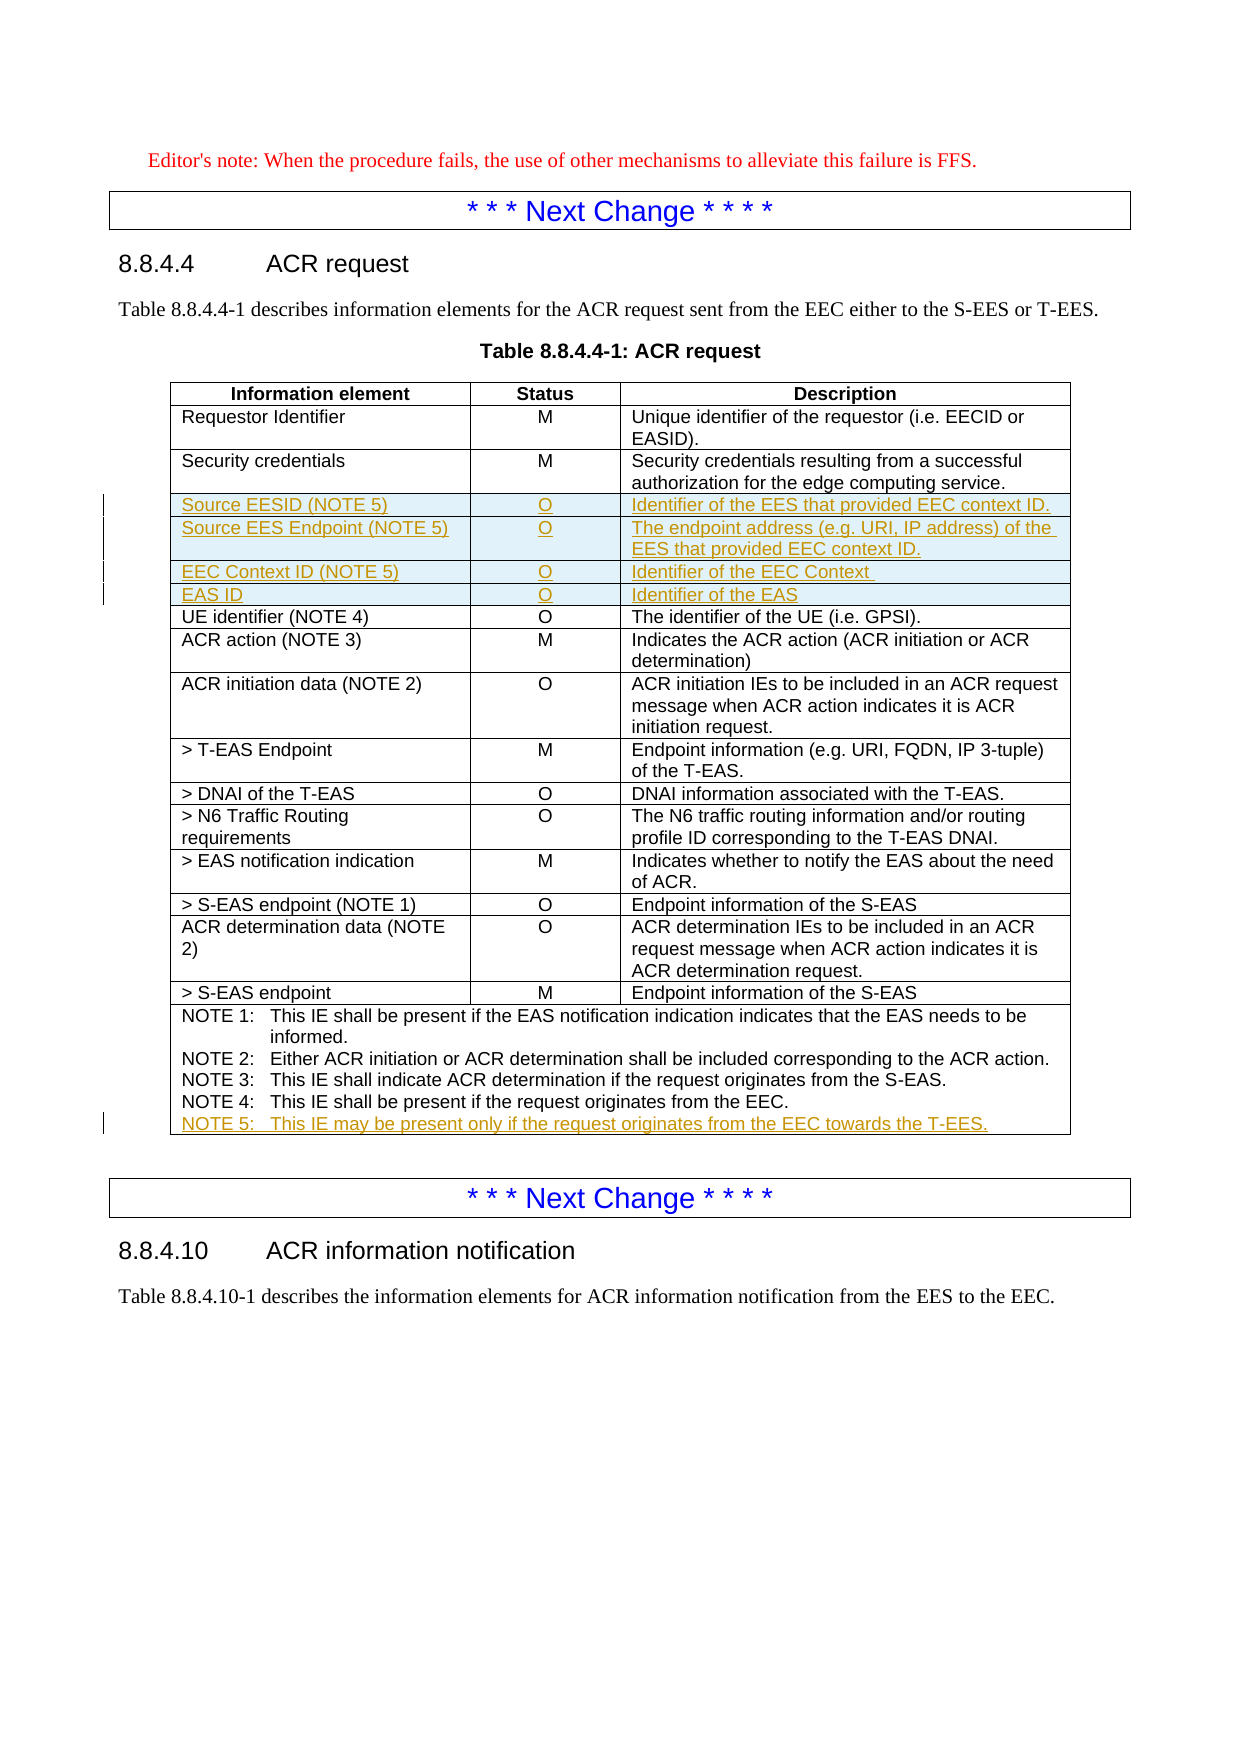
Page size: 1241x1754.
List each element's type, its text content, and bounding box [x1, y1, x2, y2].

table_cell ACR initiation IEs to be included in an ACR request message when ACR action indicates it is ACR initiation request. [621, 673, 1070, 737]
table_cell > N6 Traffic Routing requirements [171, 805, 470, 848]
table_cell Indicates whether to notify the EAS about the need of ACR. [621, 850, 1070, 893]
text Table 8.8.4.10-1 describes the information elements for ACR information notification from the EES to the EEC. [118, 1284, 1122, 1308]
table_cell The identifier of the UE (i.e. GPSI). [621, 606, 1070, 628]
table_cell O [471, 805, 620, 848]
table_cell ACR initiation data (NOTE 2) [171, 673, 470, 737]
table_cell Endpoint information of the S-EAS [621, 982, 1070, 1003]
text Editor's note: When the procedure fails, the use of other mechanisms to alleviate this failure is FFS. [148, 148, 1122, 172]
table_cell Unique identifier of the requestor (i.e. EECID or EASID). [621, 406, 1070, 449]
table_cell O [471, 673, 620, 737]
table_cell O [471, 916, 620, 981]
text * * * Next Change * * * * [110, 192, 1130, 229]
table_cell UE identifier (NOTE 4) [171, 606, 470, 628]
table_cell M [471, 406, 620, 449]
table_cell > T-EAS Endpoint [171, 739, 470, 782]
table_cell M [471, 450, 620, 493]
table_cell M [471, 850, 620, 893]
text * * * Next Change * * * * [110, 1179, 1130, 1217]
table_cell O [471, 783, 620, 804]
table_cell Endpoint information (e.g. URI, FQDN, IP 3-tuple) of the T-EAS. [621, 739, 1070, 782]
table_cell M [471, 739, 620, 782]
table_cell > EAS notification indication [171, 850, 470, 893]
table_header Status [471, 383, 620, 405]
text Table 8.8.4.4-1 describes information elements for the ACR request sent from the EEC either to the S-EES or T-EES. [118, 297, 1122, 321]
table_cell NOTE 1: This IE shall be present if the EAS notification indication indicates that the EAS needs to be informed. NOTE 2: Either ACR initiation or ACR determination shall be included corresponding to the ACR action. NOTE 3: This IE shall indicate ACR determination if the request originates from the S-EAS. NOTE 4: This IE shall be present if the request originates from the EEC. [171, 1005, 1070, 1134]
table_cell ACR determination data (NOTE 2) [171, 916, 470, 981]
table_cell > S-EAS endpoint [171, 982, 470, 1003]
table_header Information element [171, 383, 470, 405]
table_cell > S-EAS endpoint (NOTE 1) [171, 894, 470, 915]
text Table 8.8.4.4-1: ACR request [118, 339, 1122, 363]
table_cell O [471, 894, 620, 915]
table_cell DNAI information associated with the T-EAS. [621, 783, 1070, 804]
subtitle 8.8.4.4 ACR request [118, 249, 1122, 278]
table_cell M [471, 982, 620, 1003]
table_cell O [471, 606, 620, 628]
table_cell Endpoint information of the S-EAS [621, 894, 1070, 915]
table_cell > DNAI of the T-EAS [171, 783, 470, 804]
table_cell Security credentials [171, 450, 470, 493]
table_cell Security credentials resulting from a successful authorization for the edge computing service. [621, 450, 1070, 493]
subtitle 8.8.4.10 ACR information notification [118, 1236, 1122, 1265]
table_cell ACR determination IEs to be included in an ACR request message when ACR action indicates it is ACR determination request. [621, 916, 1070, 981]
table_cell Requestor Identifier [171, 406, 470, 449]
table_cell M [471, 629, 620, 672]
table_header Description [621, 383, 1070, 405]
table_cell The N6 traffic routing information and/or routing profile ID corresponding to the T-EAS DNAI. [621, 805, 1070, 848]
table_cell Indicates the ACR action (ACR initiation or ACR determination) [621, 629, 1070, 672]
table_cell ACR action (NOTE 3) [171, 629, 470, 672]
